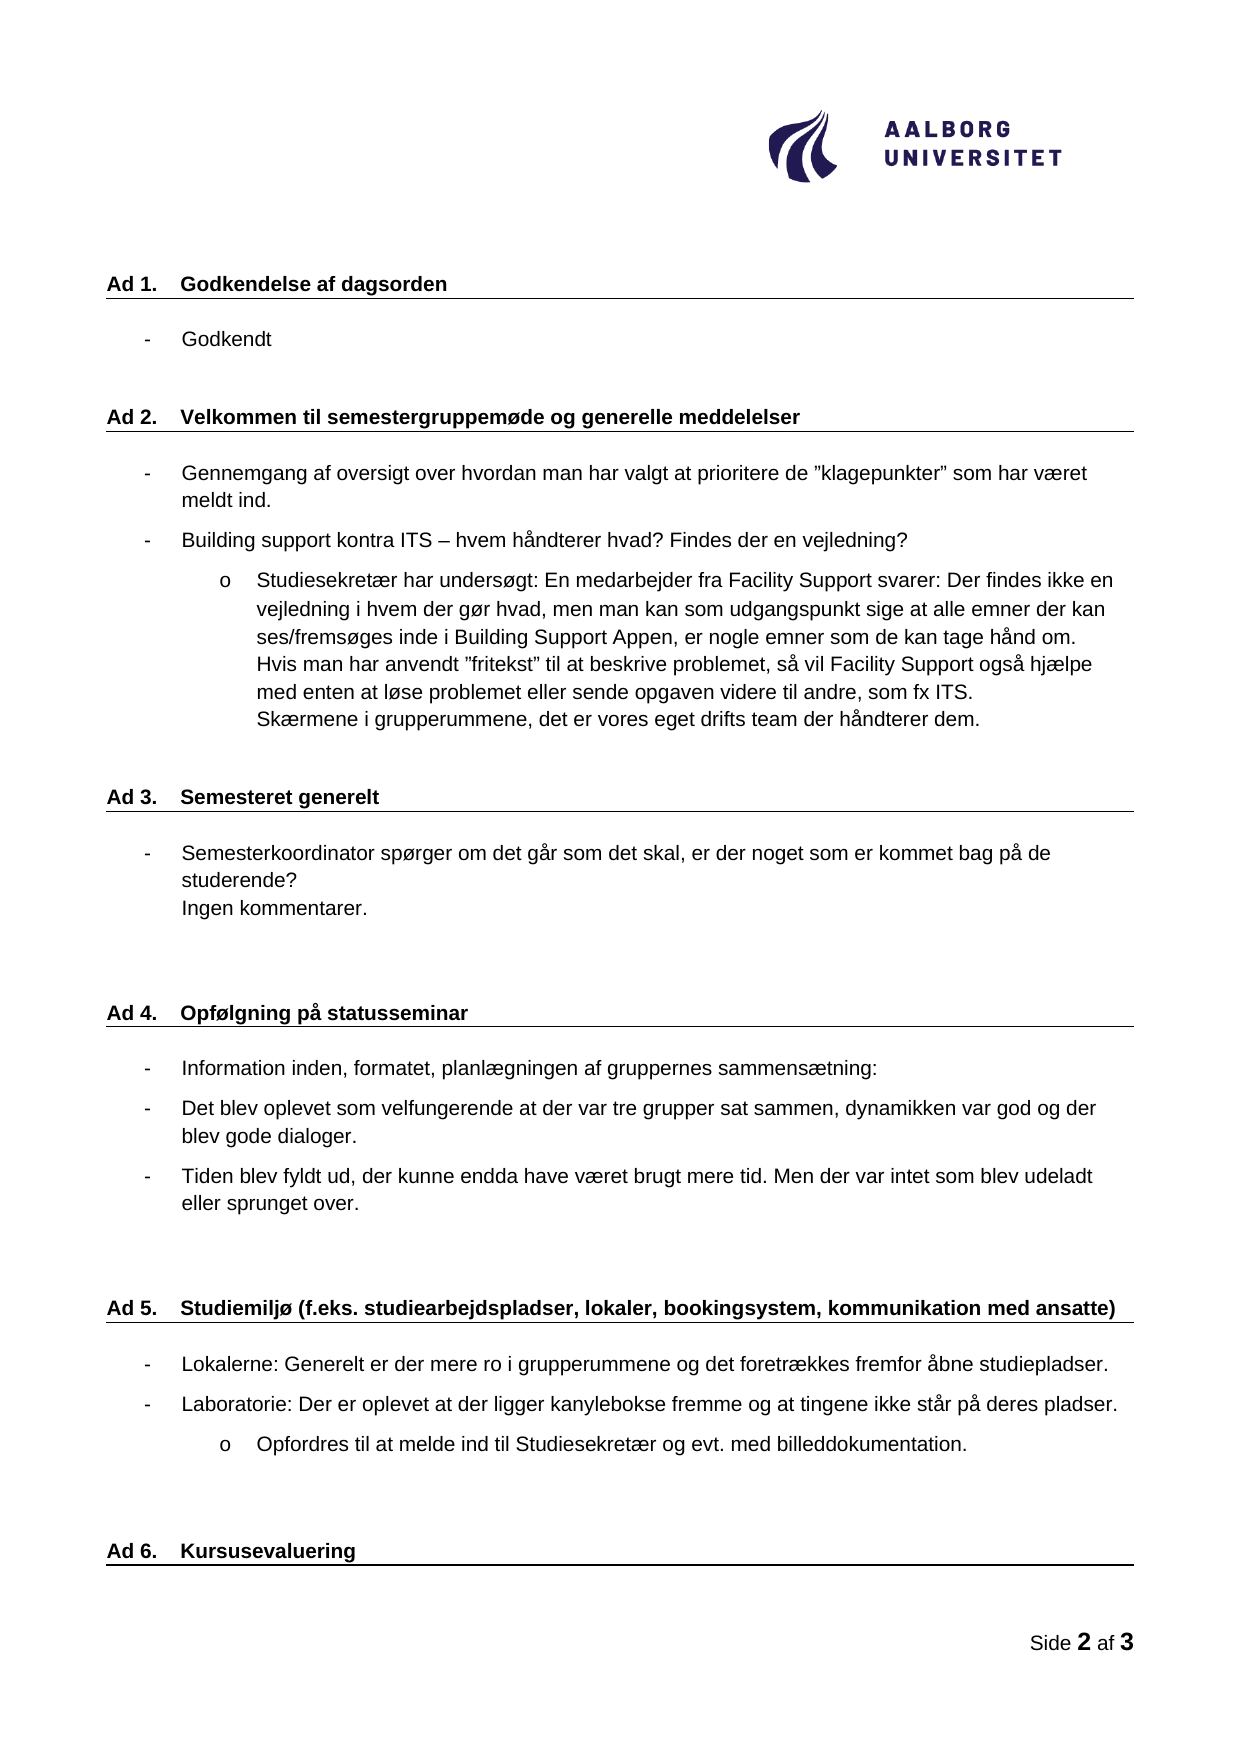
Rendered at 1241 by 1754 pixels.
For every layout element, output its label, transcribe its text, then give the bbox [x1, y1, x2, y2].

text Ad 4. Opfølgning på statusseminar [106, 1000, 1134, 1026]
list Laboratorie: Der er oplevet at der ligger kanylebokse fremme og at tingene ikke står på deres pladser. [144, 1392, 1134, 1416]
list Gennemgang af oversigt over hvordan man har valgt at prioritere de ”klagepunkter” som har været meldt ind. [144, 460, 1134, 512]
list Building support kontra ITS – hvem håndterer hvad? Findes der en vejledning? [144, 528, 1134, 552]
text Ad 3. Semesteret generelt [106, 785, 1134, 811]
picture [768, 109, 1062, 183]
list Opfordres til at melde ind til Studiesekretær og evt. med billeddokumentation. [219, 1432, 1134, 1485]
text Ad 6. Kursusevaluering [106, 1538, 1134, 1564]
list Information inden, formatet, planlægningen af gruppernes sammensætning: [144, 1056, 1134, 1080]
text Ad 2. Velkommen til semestergruppemøde og generelle meddelelser [106, 405, 1134, 431]
list Lokalerne: Generelt er der mere ro i grupperummene og det foretrækkes fremfor åbne studiepladser. [144, 1352, 1134, 1376]
list Semesterkoordinator spørger om det går som det skal, er der noget som er kommet bag på de studerende? Ingen kommentarer. [144, 840, 1134, 947]
text Ad 5. Studiemiljø (f.eks. studiearbejdspladser, lokaler, bookingsystem, kommunikation med ansatte) [106, 1296, 1134, 1322]
list Godkendt [144, 327, 1134, 351]
list Det blev oplevet som velfungerende at der var tre grupper sat sammen, dynamikken var god og der blev gode dialoger. [144, 1096, 1134, 1147]
list Tiden blev fyldt ud, der kunne endda have været brugt mere tid. Men der var intet som blev udeladt eller sprunget over. [144, 1163, 1134, 1242]
list Studiesekretær har undersøgt: En medarbejder fra Facility Support svarer: Der findes ikke en vejledning i hvem der gør hvad, men man kan som udgangspunkt sige at alle emner der kan ses/fremsøges inde i Building Support Appen, er nogle emner som de kan tage hånd om. Hvis man har anvendt ”fritekst” til at beskrive problemet, så vil Facility Support også hjælpe med enten at løse problemet eller sende opgaven videre til andre, som fx ITS. Skærmene i grupperummene, det er vores eget drifts team der håndterer dem. [219, 568, 1134, 731]
text Ad 1. Godkendelse af dagsorden [106, 272, 1134, 298]
